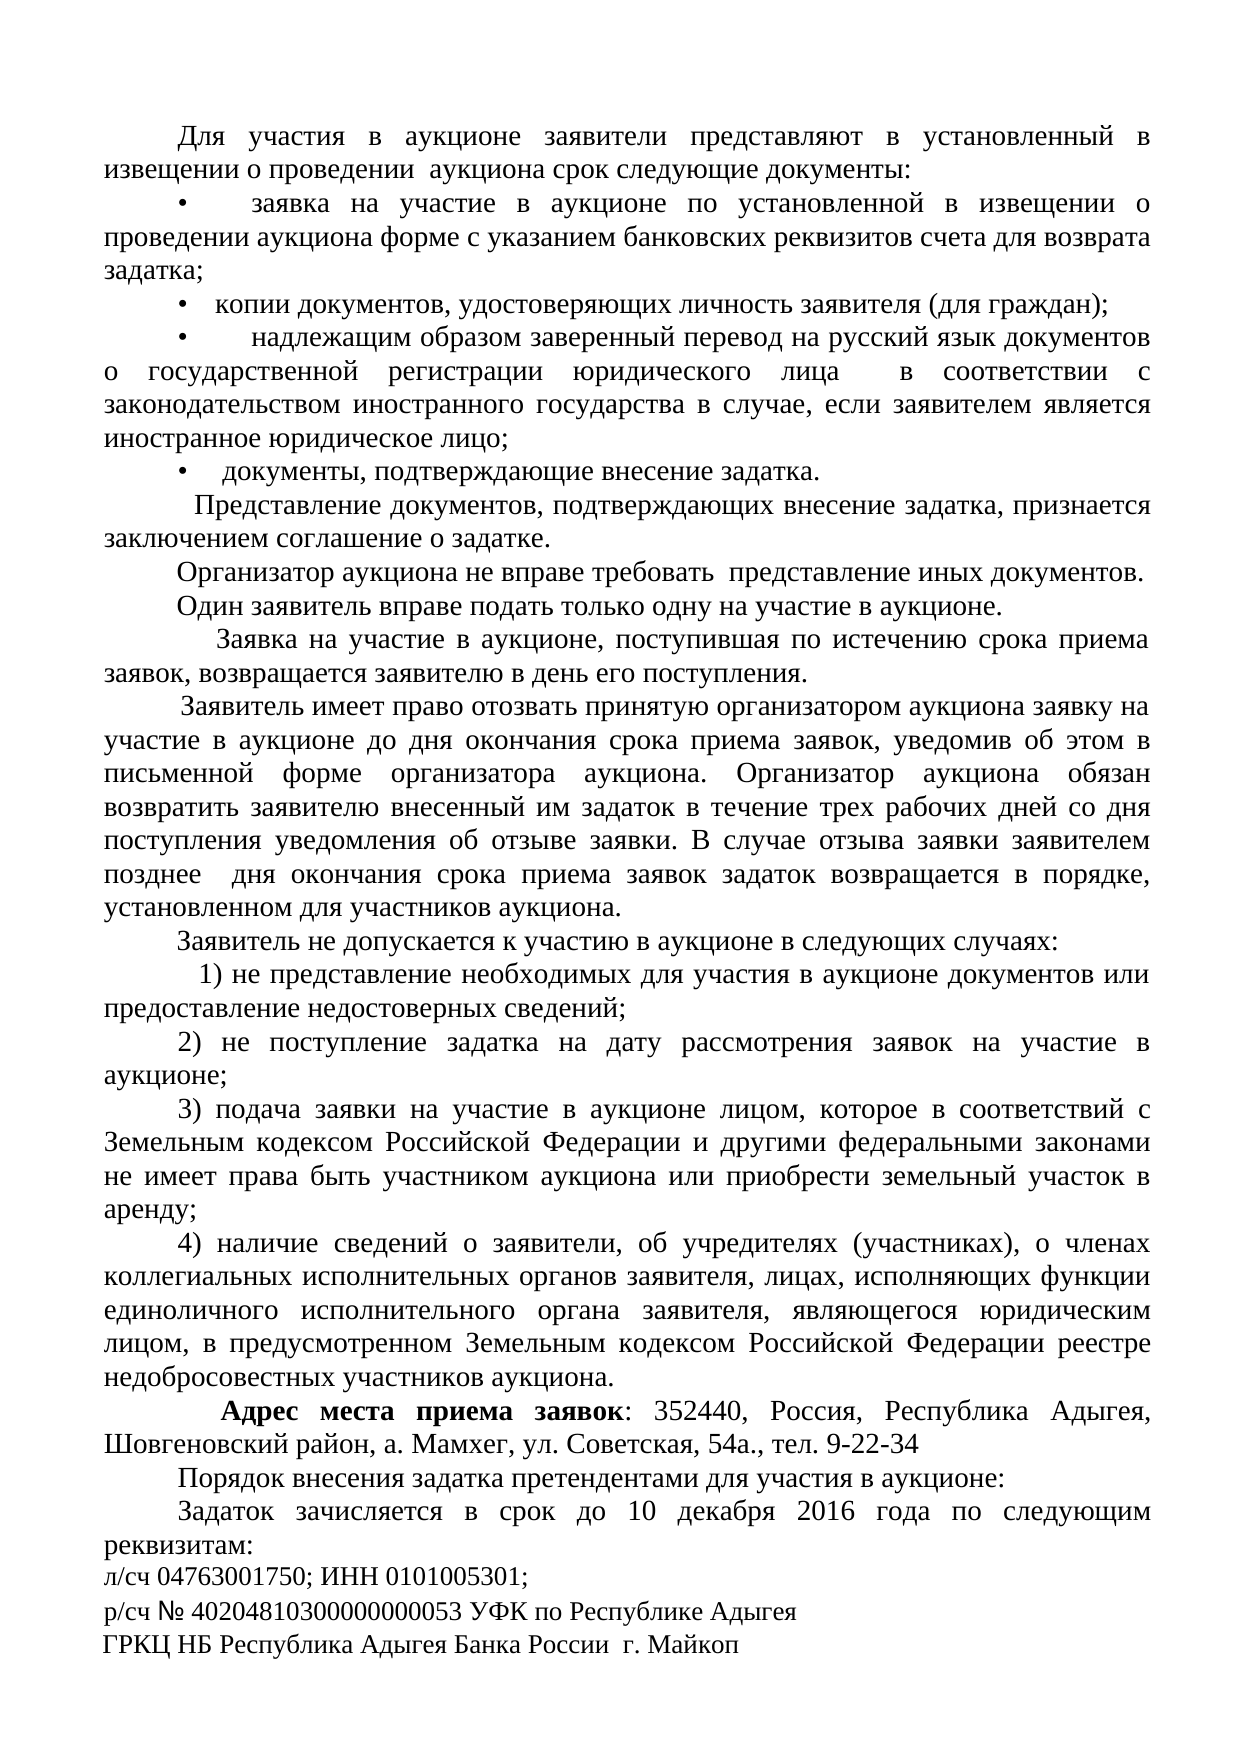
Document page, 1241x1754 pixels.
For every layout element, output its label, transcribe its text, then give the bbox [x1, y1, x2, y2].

text 4) наличие сведений о заявители, об учредителях (участниках), о членах коллегиальных исполнительных органов заявителя, лицах, исполняющих функции единоличного исполнительного органа заявителя, являющегося юридическим лицом, в предусмотренном Земельным кодексом Российской Федерации реестре недобросовестных участников аукциона. [103, 1225, 1152, 1393]
text 1) не представление необходимых для участия в аукционе документов или предоставление недостоверных сведений; [103, 957, 1152, 1024]
text Для участия в аукционе заявители представляют в установленный в извещении о проведении аукциона срок следующие документы: [103, 118, 1152, 185]
text Порядок внесения задатка претендентами для участия в аукционе: [103, 1460, 1152, 1493]
text Заявитель имеет право отозвать принятую организатором аукциона заявку на участие в аукционе до дня окончания срока приема заявок, уведомив об этом в письменной форме организатора аукциона. Организатор аукциона обязан возвратить заявителю внесенный им задаток в течение трех рабочих дней со дня поступления уведомления об отзыве заявки. В случае отзыва заявки заявителем позднее дня окончания срока приема заявок задаток возвращается в порядке, установленном для участников аукциона. [103, 688, 1152, 923]
text ГРКЦ НБ Республика Адыгея Банка России г. Майкоп [89, 1628, 1152, 1659]
list документы, подтверждающие внесение задатка. [177, 453, 1152, 487]
text Представление документов, подтверждающих внесение задатка, признается заключением соглашение о задатке. [103, 487, 1152, 554]
text Адрес места приема заявок: 352440, Россия, Республика Адыгея, Шовгеновский район, а. Мамхег, ул. Советская, 54а., тел. 9-22-34 [103, 1393, 1152, 1460]
list надлежащим образом заверенный перевод на русский язык документов о государственной регистрации юридического лица в соответствии с законодательством иностранного государства в случае, если заявителем является иностранное юридическое лицо; [103, 319, 1152, 453]
list копии документов, удостоверяющих личность заявителя (для граждан); [177, 286, 1152, 319]
list заявка на участие в аукционе по установленной в извещении о проведении аукциона форме с указанием банковских реквизитов счета для возврата задатка; [103, 185, 1152, 286]
text 3) подача заявки на участие в аукционе лицом, которое в соответствий с Земельным кодексом Российской Федерации и другими федеральными законами не имеет права быть участником аукциона или приобрести земельный участок в аренду; [103, 1091, 1152, 1225]
text 2) не поступление задатка на дату рассмотрения заявок на участие в аукционе; [103, 1024, 1152, 1091]
text Заявитель не допускается к участию в аукционе в следующих случаях: [103, 923, 1152, 957]
text Один заявитель вправе подать только одну на участие в аукционе. [103, 588, 1152, 621]
text р/сч № 40204810300000000053 УФК по Республике Адыгея [103, 1592, 1152, 1628]
text Задаток зачисляется в срок до 10 декабря 2016 года по следующим реквизитам: [103, 1493, 1152, 1560]
text Организатор аукциона не вправе требовать представление иных документов. [103, 554, 1152, 588]
text л/сч 04763001750; ИНН 0101005301; [103, 1560, 1152, 1592]
text Заявка на участие в аукционе, поступившая по истечению срока приема заявок, возвращается заявителю в день его поступления. [103, 621, 1152, 688]
